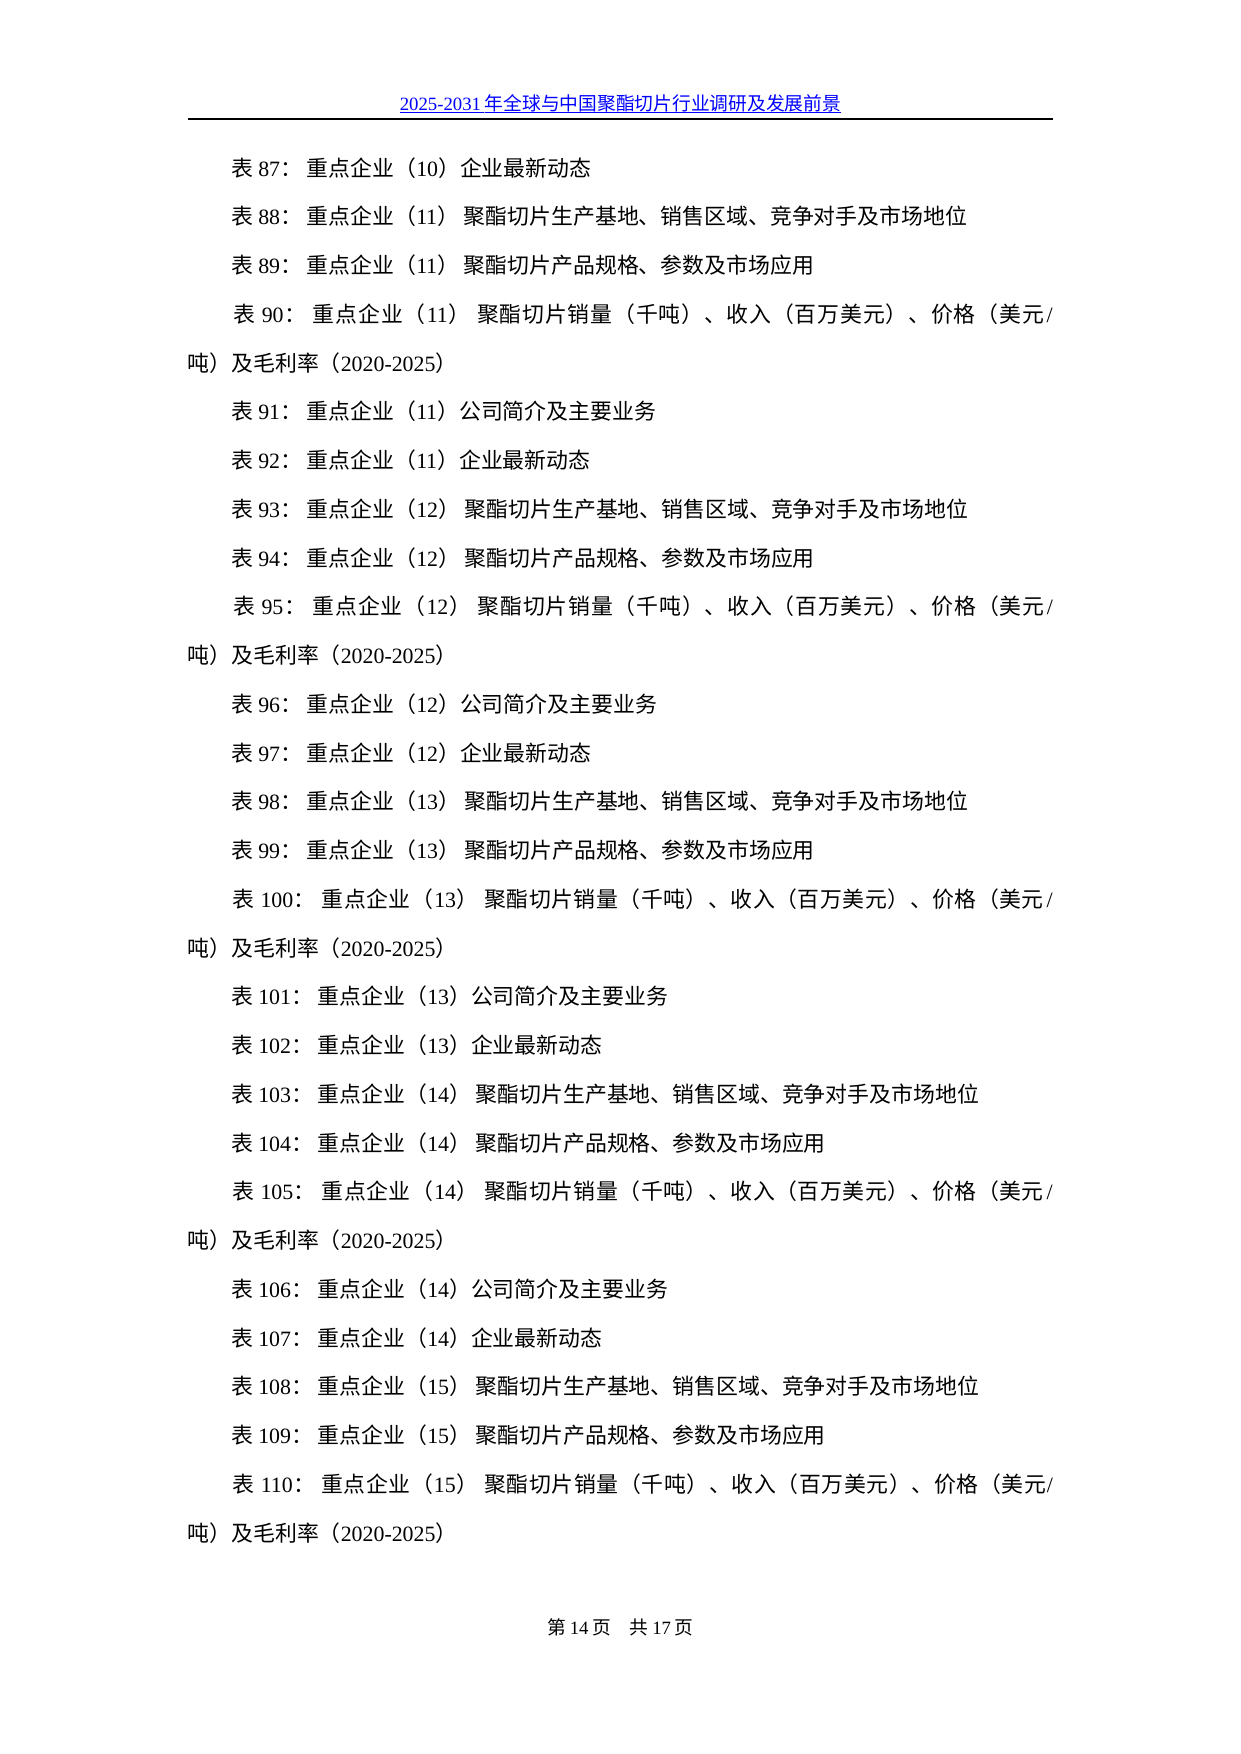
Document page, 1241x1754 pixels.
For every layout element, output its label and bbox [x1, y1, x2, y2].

text [187, 150, 1053, 1548]
